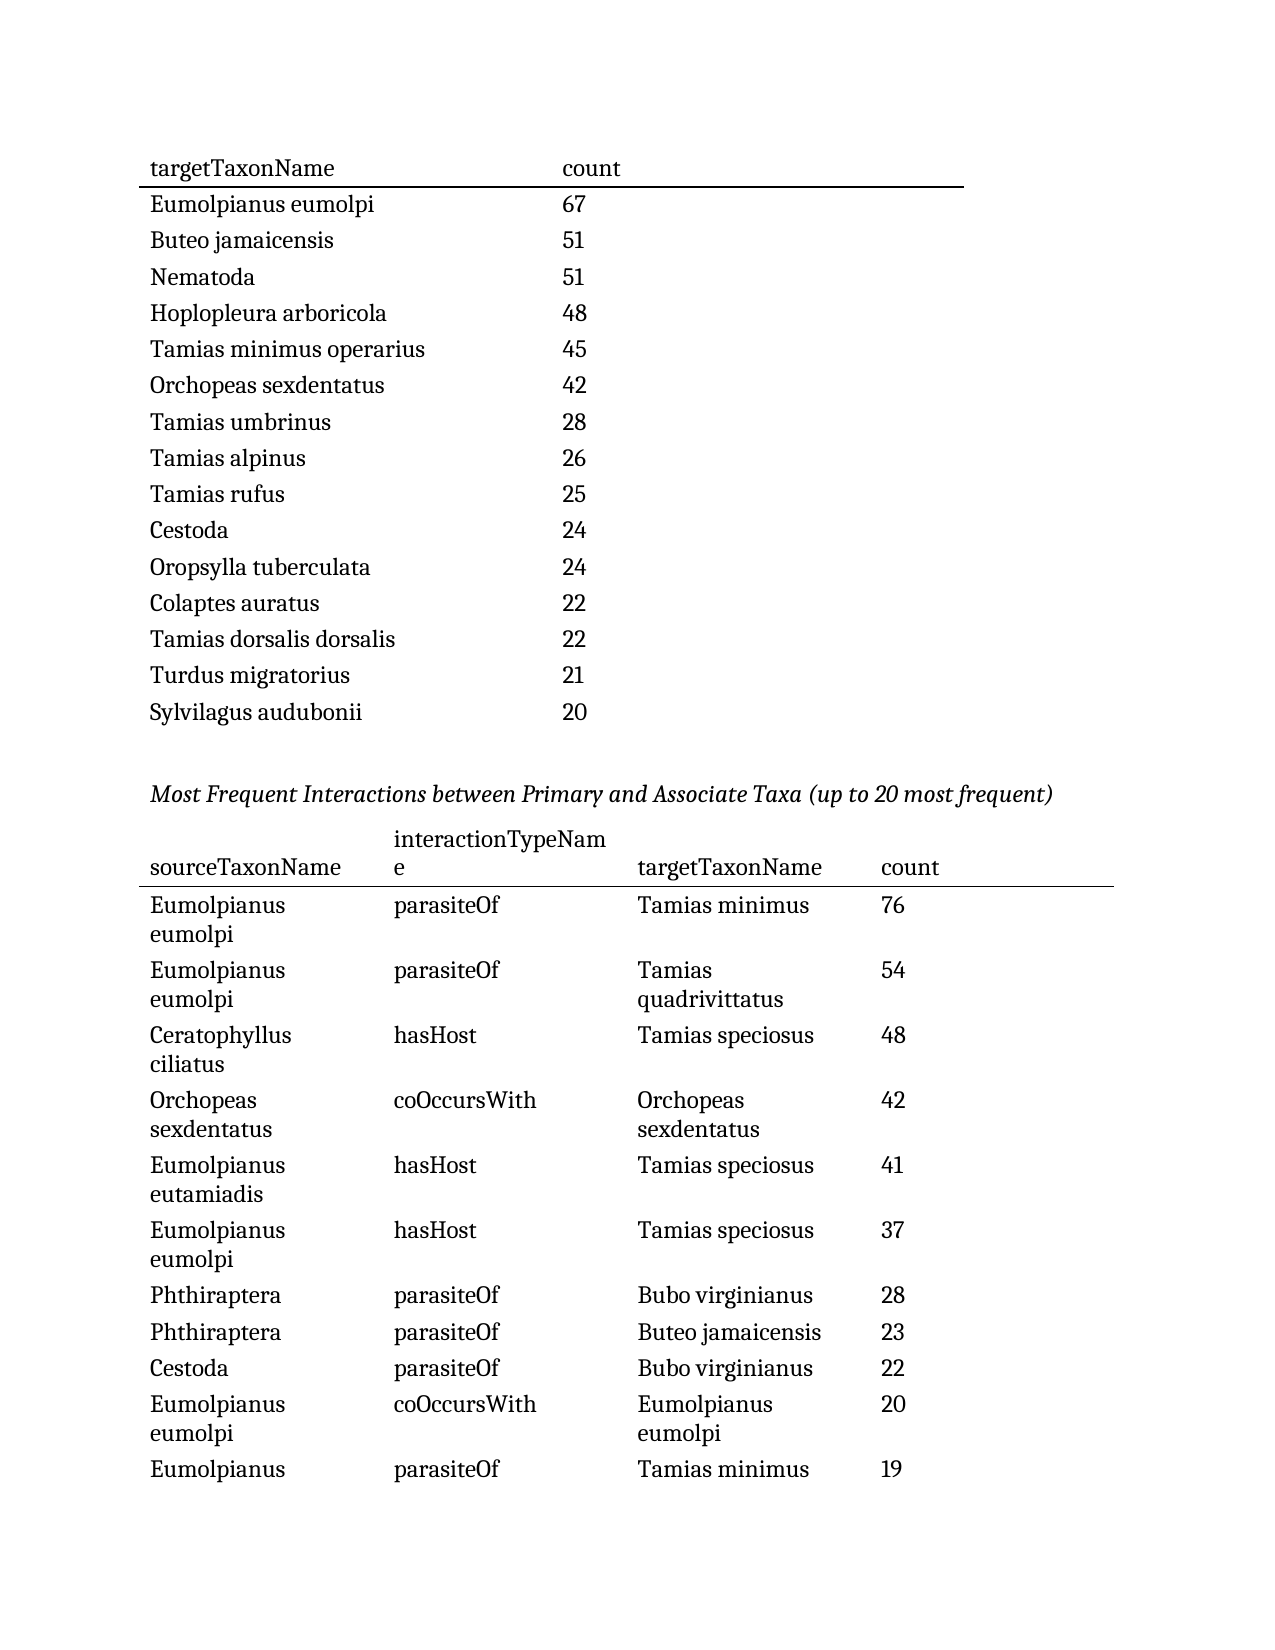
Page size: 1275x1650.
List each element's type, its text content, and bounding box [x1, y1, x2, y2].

table_cell Tamias speciosus [626, 1213, 870, 1277]
text Most Frequent Interactions between Primary and Associate Taxa (up to 20 most frequent) [150, 779, 1125, 808]
table_cell 22 [870, 1350, 1114, 1386]
table_cell Eumolpianus eumolpi [139, 188, 551, 222]
table_cell Tamias umbrinus [139, 404, 551, 440]
table_cell 28 [551, 404, 964, 440]
table_header count [870, 821, 1114, 886]
table_cell Phthiraptera [139, 1314, 382, 1350]
table_cell Sylvilagus audubonii [139, 694, 551, 730]
table_cell Eumolpianus eutamiadis [139, 1148, 382, 1212]
table_cell coOccursWith [383, 1386, 626, 1451]
table_cell Tamias minimus operarius [139, 331, 551, 367]
table_cell parasiteOf [383, 1278, 626, 1314]
table_cell Buteo jamaicensis [139, 223, 551, 259]
table_header targetTaxonName [626, 821, 870, 886]
table_cell 20 [870, 1386, 1114, 1451]
table_cell Turdus migratorius [139, 658, 551, 694]
table_cell 19 [870, 1451, 1114, 1487]
table_cell Tamias quadrivittatus [626, 953, 870, 1017]
table_cell 42 [551, 368, 964, 404]
table_cell Eumolpianus eumolpi [139, 953, 382, 1017]
table_cell Eumolpianus eumolpi [139, 887, 382, 952]
table_cell Orchopeas sexdentatus [626, 1083, 870, 1147]
table_cell 42 [870, 1083, 1114, 1147]
table_cell 48 [551, 295, 964, 331]
table_header count [551, 150, 964, 186]
table_cell Eumolpianus eumolpi [139, 1213, 382, 1277]
table_cell 25 [551, 476, 964, 512]
table_cell 23 [870, 1314, 1114, 1350]
table_header interactionTypeName [383, 821, 626, 886]
table_cell Eumolpianus eumolpi [626, 1386, 870, 1451]
table_cell hasHost [383, 1213, 626, 1277]
table_cell Tamias minimus [626, 887, 870, 952]
table_cell 76 [870, 887, 1114, 952]
table_cell Tamias rufus [139, 476, 551, 512]
table_cell Tamias minimus operarius [626, 1451, 870, 1487]
table_cell 20 [551, 694, 964, 730]
table_cell 67 [551, 188, 964, 222]
table_cell Eumolpianus eumolpi [139, 1451, 382, 1487]
table_cell parasiteOf [383, 1451, 626, 1487]
table_cell Nematoda [139, 259, 551, 295]
table_cell hasHost [383, 1148, 626, 1212]
table_cell parasiteOf [383, 953, 626, 1017]
table_cell 21 [551, 658, 964, 694]
table_cell Orchopeas sexdentatus [139, 368, 551, 404]
table_cell parasiteOf [383, 1350, 626, 1386]
table_cell Orchopeas sexdentatus [139, 1083, 382, 1147]
table_cell Cestoda [139, 1350, 382, 1386]
table_cell Hoplopleura arboricola [139, 295, 551, 331]
table_cell parasiteOf [383, 887, 626, 952]
table_cell 22 [551, 585, 964, 621]
table_cell Tamias speciosus [626, 1148, 870, 1212]
table_cell Tamias dorsalis dorsalis [139, 621, 551, 657]
table_cell 24 [551, 513, 964, 549]
table_cell Cestoda [139, 513, 551, 549]
table_cell 48 [870, 1018, 1114, 1082]
table_cell Tamias alpinus [139, 440, 551, 476]
table_cell Eumolpianus eumolpi [139, 1386, 382, 1451]
table_cell 24 [551, 549, 964, 585]
table_cell Buteo jamaicensis [626, 1314, 870, 1350]
table_cell 22 [551, 621, 964, 657]
table_cell hasHost [383, 1018, 626, 1082]
table_cell 45 [551, 331, 964, 367]
table_cell 26 [551, 440, 964, 476]
table_cell Bubo virginianus [626, 1278, 870, 1314]
table_cell 28 [870, 1278, 1114, 1314]
table_cell 41 [870, 1148, 1114, 1212]
table_cell Colaptes auratus [139, 585, 551, 621]
table_cell Ceratophyllus ciliatus [139, 1018, 382, 1082]
table_header targetTaxonName [139, 150, 551, 186]
table_cell Bubo virginianus [626, 1350, 870, 1386]
table_cell Tamias speciosus [626, 1018, 870, 1082]
table_cell Oropsylla tuberculata [139, 549, 551, 585]
table_cell 51 [551, 259, 964, 295]
table_cell 54 [870, 953, 1114, 1017]
table_cell Phthiraptera [139, 1278, 382, 1314]
table_header sourceTaxonName [139, 821, 382, 886]
table_cell parasiteOf [383, 1314, 626, 1350]
table_cell 37 [870, 1213, 1114, 1277]
table_cell coOccursWith [383, 1083, 626, 1147]
table_cell 51 [551, 223, 964, 259]
